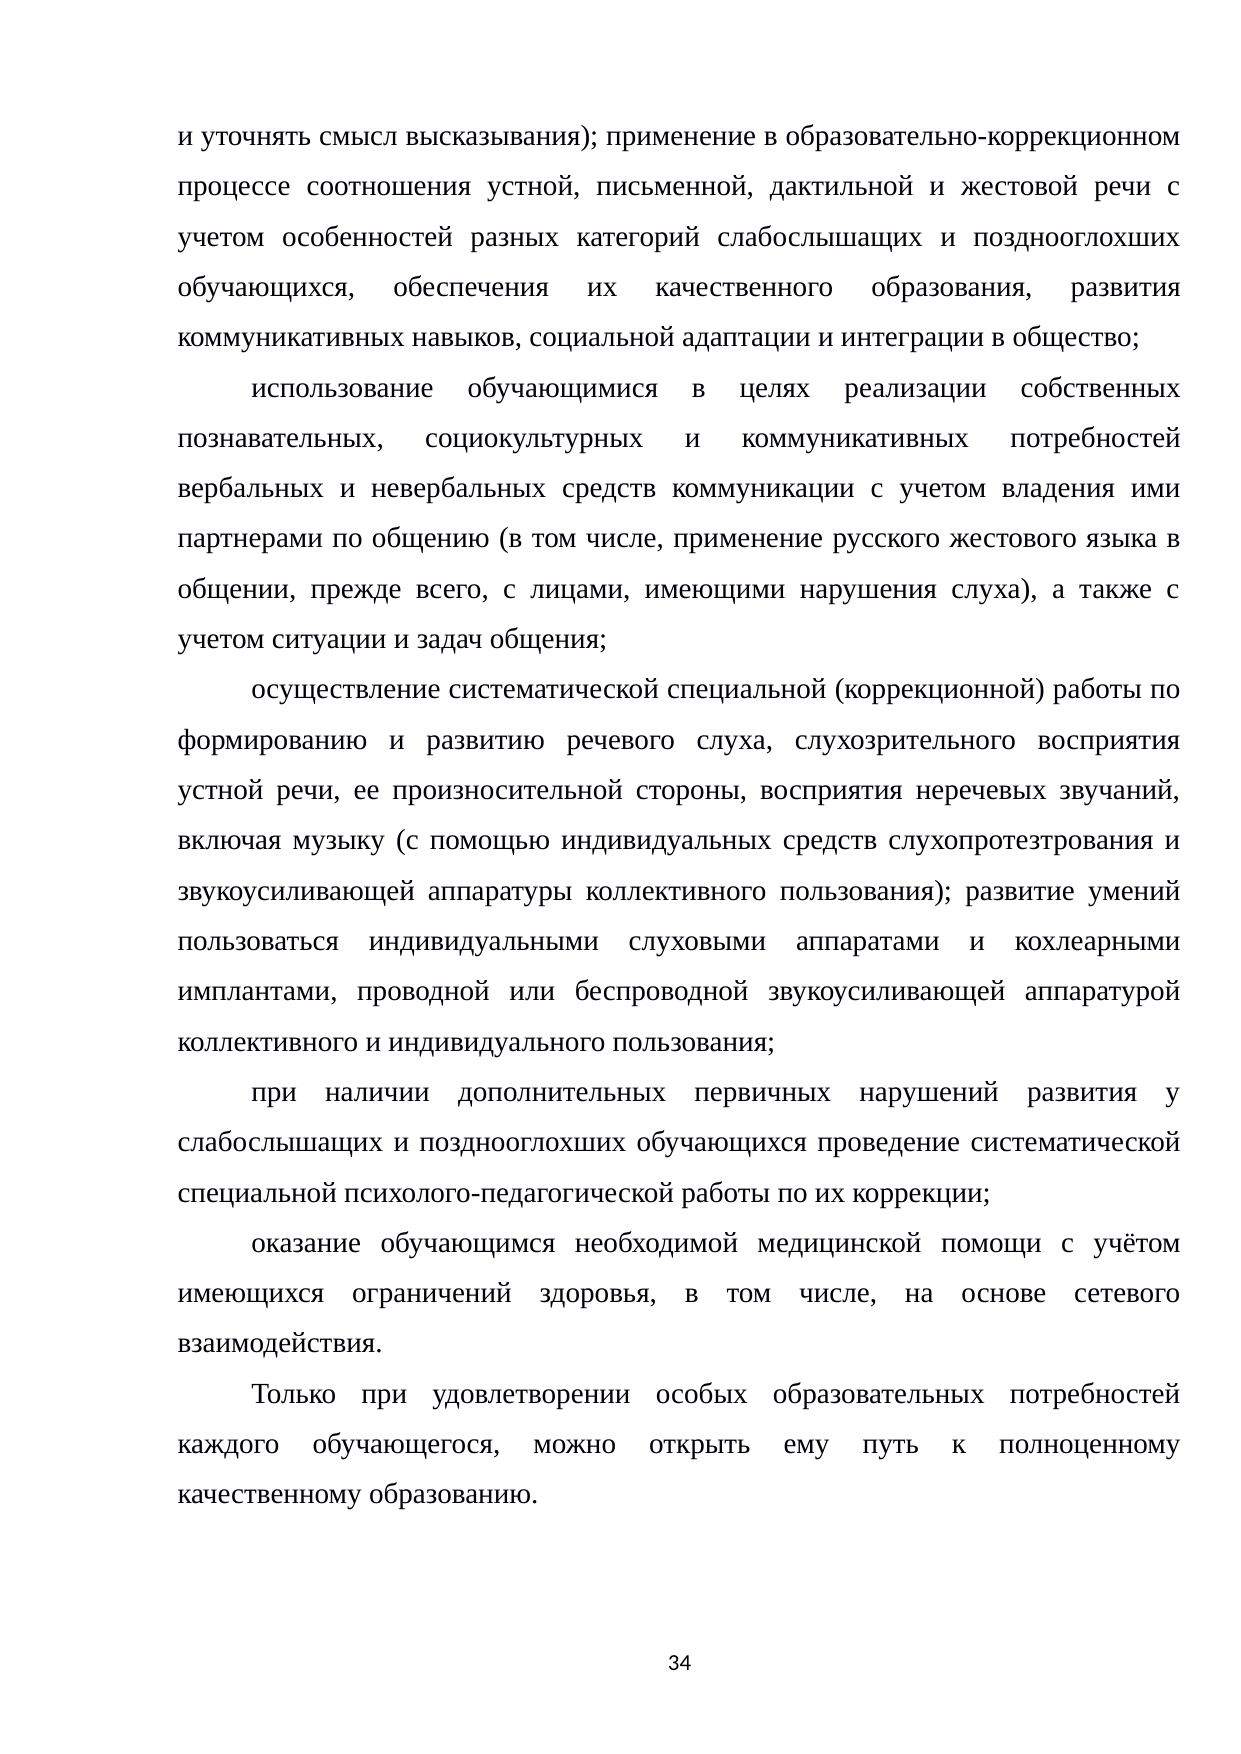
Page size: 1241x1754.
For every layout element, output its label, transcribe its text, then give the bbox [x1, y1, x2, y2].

text оказание обучающимся необходимой медицинской помощи с учётом имеющихся ограничений здоровья, в том числе, на основе сетевого взаимодействия. [177, 1225, 1181, 1359]
text Только при удовлетворении особых образовательных потребностей каждого обучающегося, можно открыть ему путь к полноценному качественному образованию. [177, 1376, 1181, 1510]
text использование обучающимися в целях реализации собственных познавательных, социокультурных и коммуникативных потребностей вербальных и невербальных средств коммуникации с учетом владения ими партнерами по общению (в том числе, применение русского жестового языка в общении, прежде всего, с лицами, имеющими нарушения слуха), а также с учетом ситуации и задач общения; [177, 370, 1181, 655]
text при наличии дополнительных первичных нарушений развития у слабослышащих и позднооглохших обучающихся проведение систематической специальной психолого-педагогической работы по их коррекции; [177, 1074, 1181, 1208]
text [177, 118, 1181, 353]
text осуществление систематической специальной (коррекционной) работы по формированию и развитию речевого слуха, слухозрительного восприятия устной речи, ее произносительной стороны, восприятия неречевых звучаний, включая музыку (с помощью индивидуальных средств слухопротезтрования и звукоусиливающей аппаратуры коллективного пользования); развитие умений пользоваться индивидуальными слуховыми аппаратами и кохлеарными имплантами, проводной или беспроводной звукоусиливающей аппаратурой коллективного и индивидуального пользования; [177, 672, 1181, 1057]
